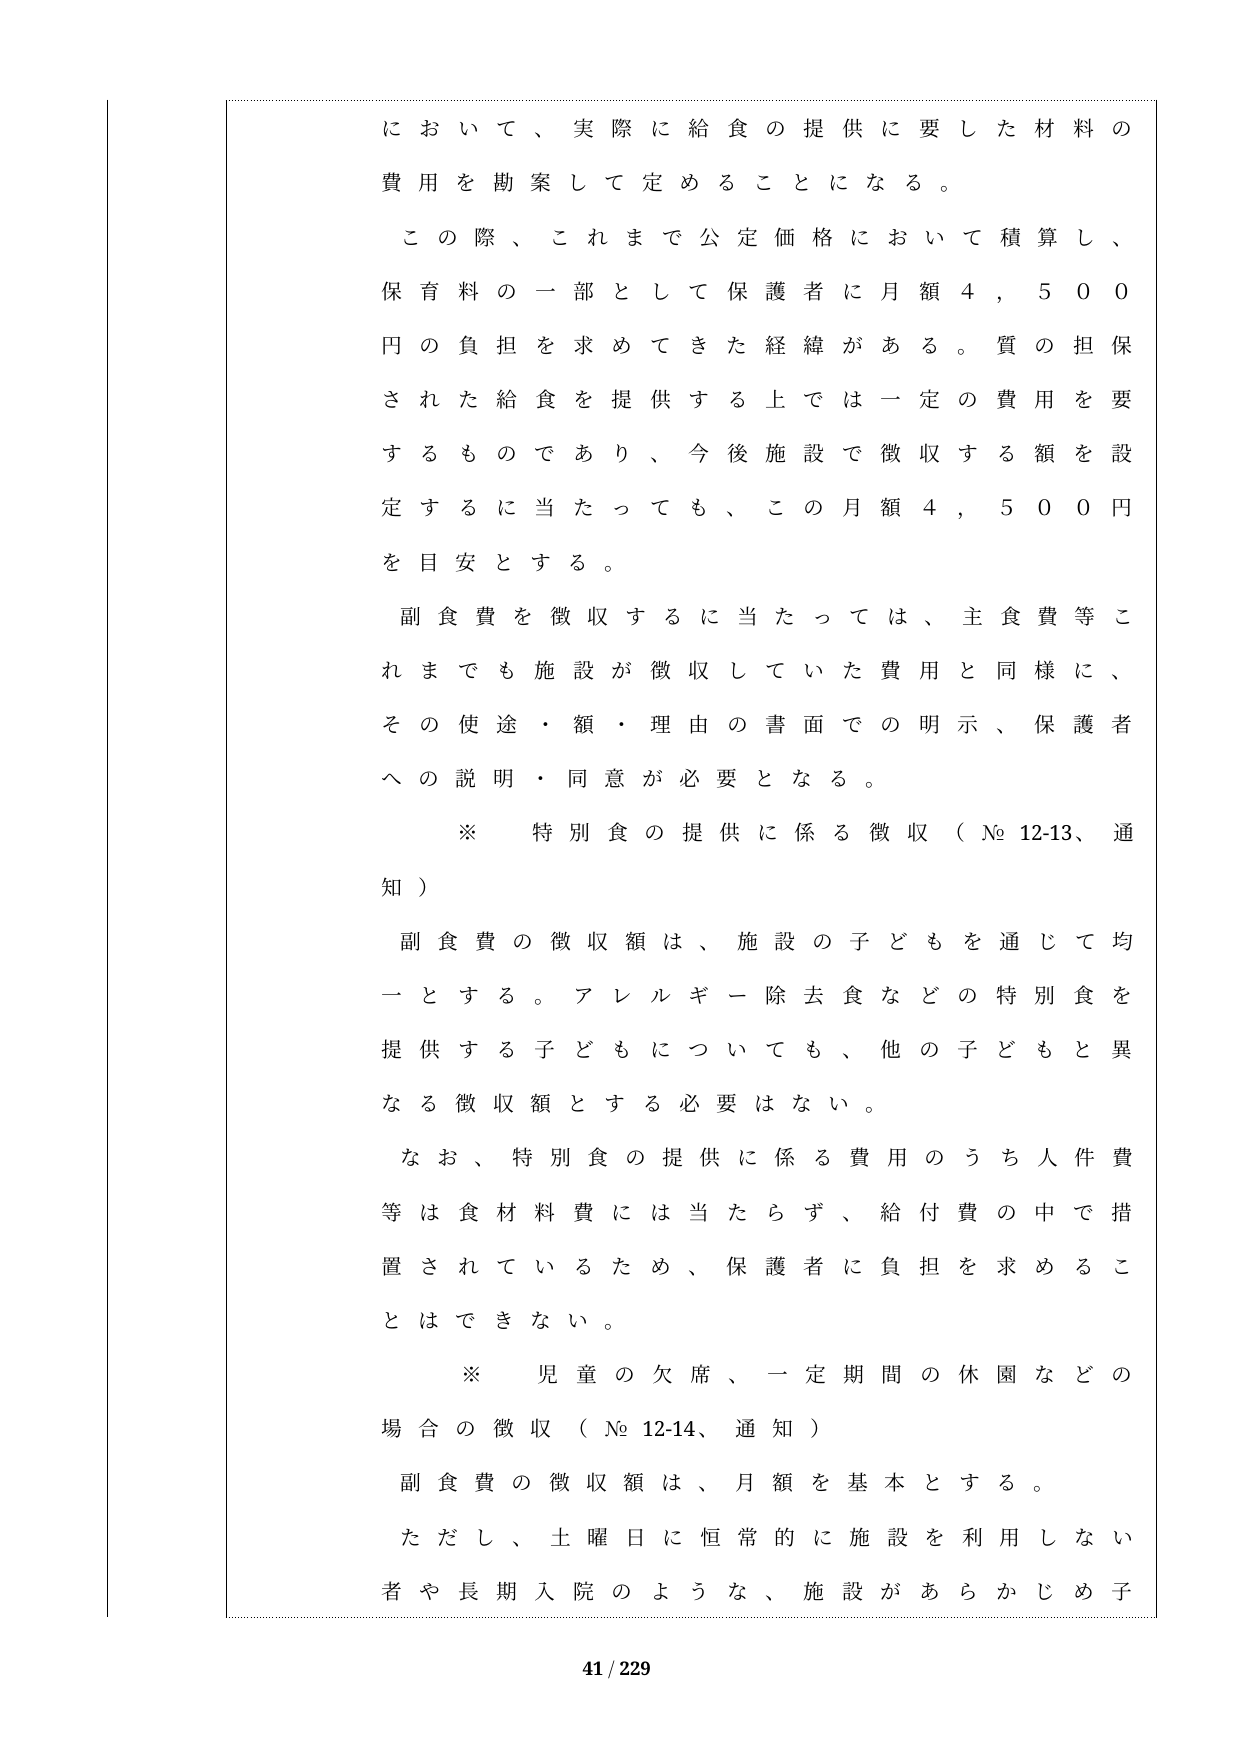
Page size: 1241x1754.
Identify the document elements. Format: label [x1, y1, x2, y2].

table_cell [227, 100, 1156, 1617]
